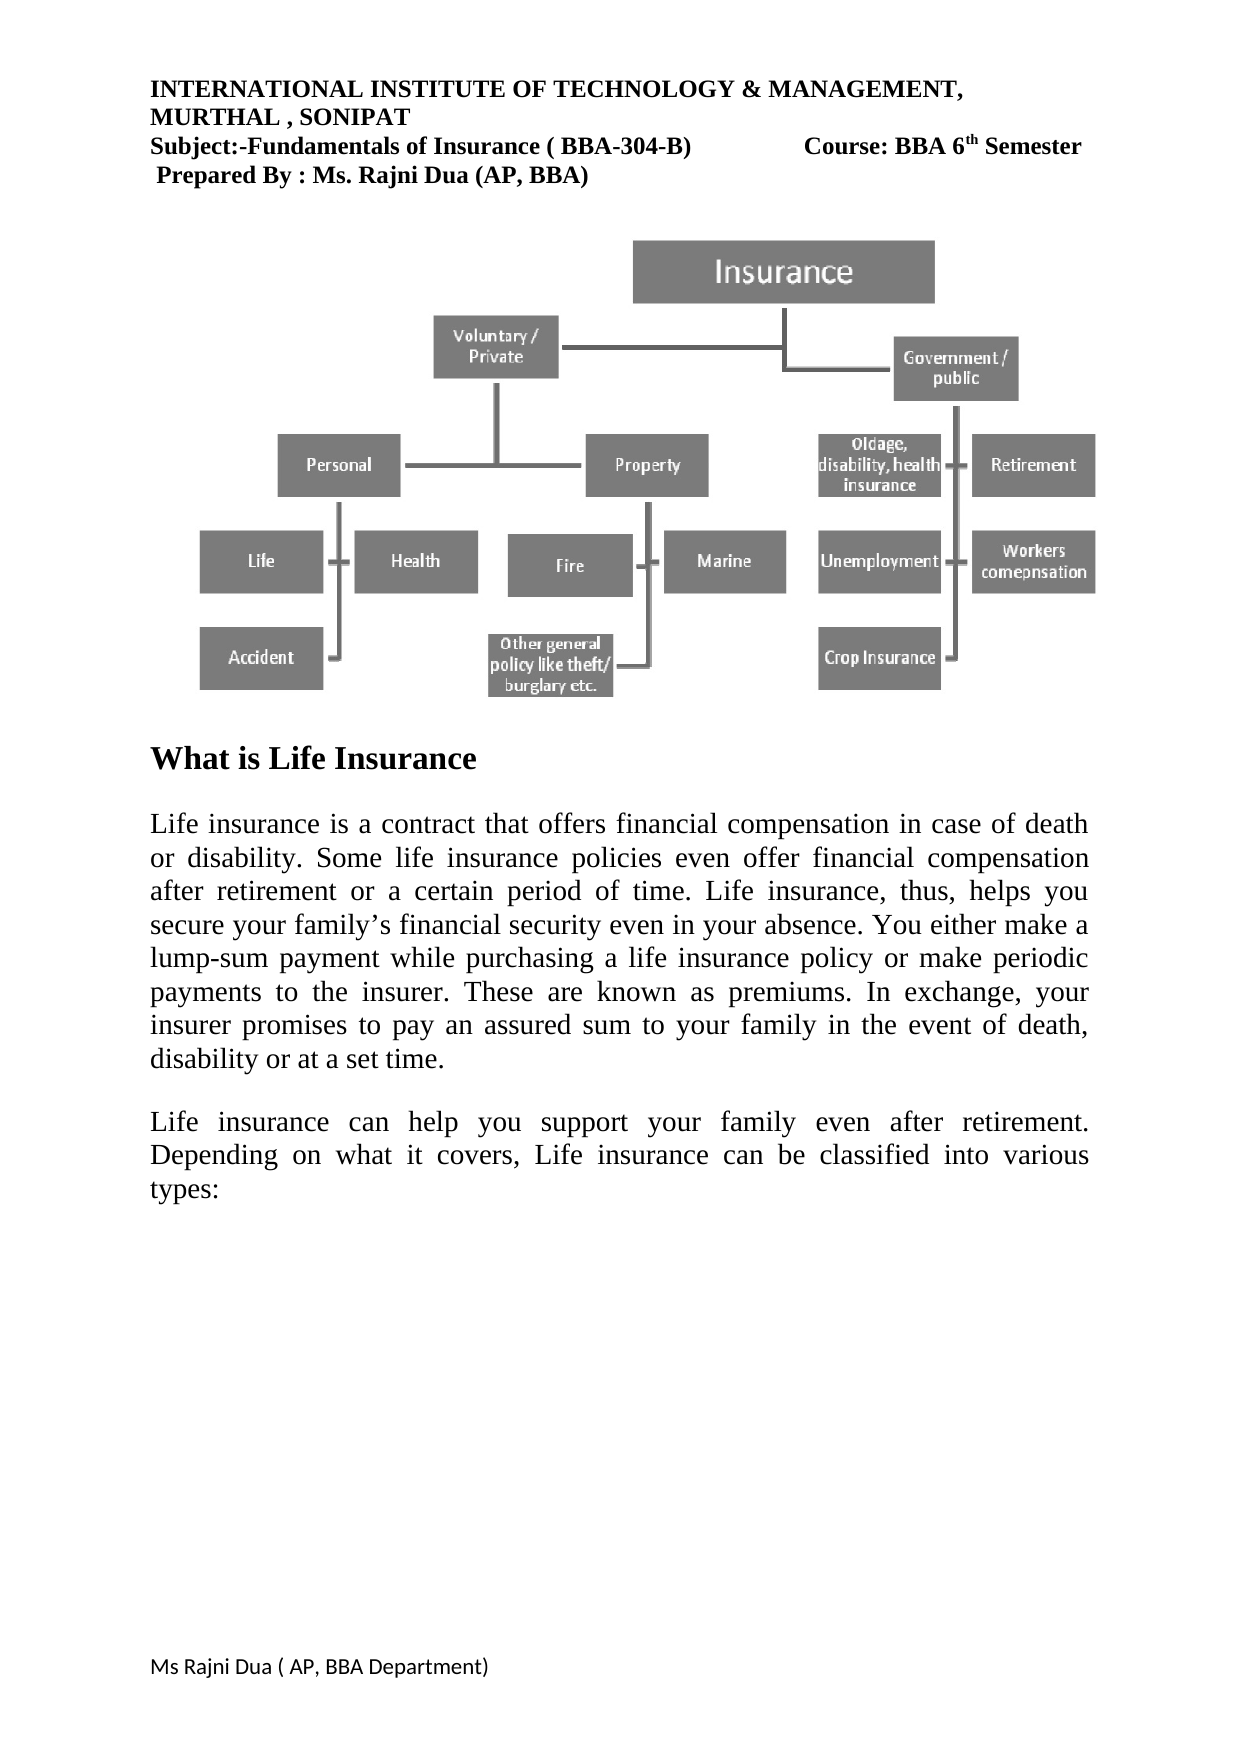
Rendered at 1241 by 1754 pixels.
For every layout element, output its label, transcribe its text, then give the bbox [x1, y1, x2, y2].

text Life insurance is a contract that offers financial compensation in case of death or disability. Some life insurance policies even offer financial compensation after retirement or a certain period of time. Life insurance, thus, helps you secure your family’s financial security even in your absence. You either make a lump-sum payment while purchasing a life insurance policy or make periodic payments to the insurer. These are known as premiums. In exchange, your insurer promises to pay an assured sum to your family in the event of death, disability or at a set time. [150, 806, 1090, 1074]
text Life insurance can help you support your family even after retirement. Depending on what it covers, Life insurance can be classified into various types: [150, 1104, 1090, 1204]
picture [150, 216, 1126, 710]
subtitle What is Life Insurance [150, 739, 1090, 777]
